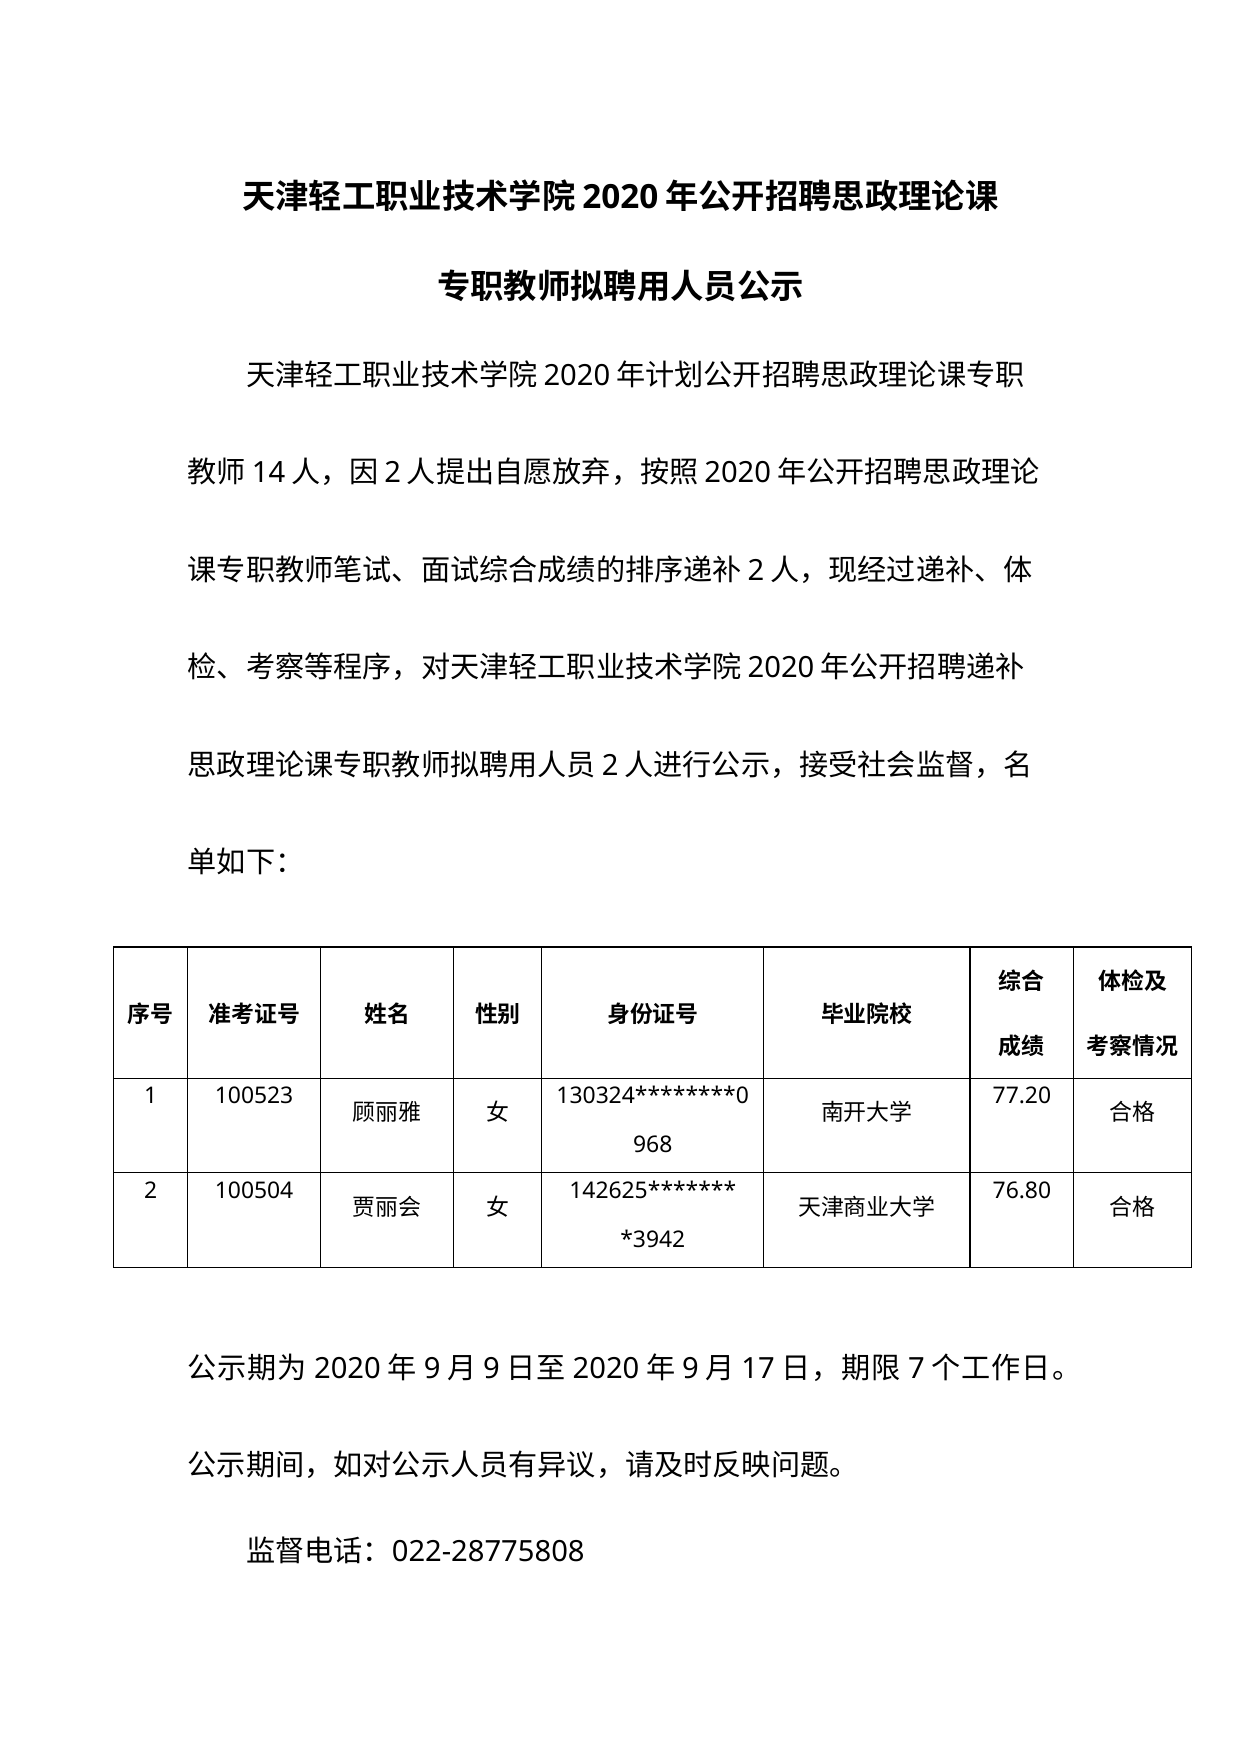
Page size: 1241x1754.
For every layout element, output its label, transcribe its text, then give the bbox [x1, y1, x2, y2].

text 监督电话：022-28775808 [187, 1517, 1053, 1582]
table_cell 顾丽雅 [321, 1079, 453, 1172]
table_header 姓名 [321, 948, 453, 1077]
table_cell 130324********0968 [542, 1079, 763, 1172]
text 专职教师拟聘用人员公示 [187, 251, 1053, 316]
table_cell 1 [114, 1079, 187, 1172]
table_cell 南开大学 [764, 1079, 969, 1172]
text 天津轻工职业技术学院2020年公开招聘思政理论课 [187, 162, 1053, 227]
table_header 体检及 考察情况 [1074, 948, 1191, 1077]
table_cell 100504 [188, 1173, 320, 1267]
text 公示期为2020年9月9日至2020年9月17日，期限7个工作日。公示期间，如对公示人员有异议，请及时反映问题。 [187, 1333, 1053, 1496]
table_cell 合格 [1074, 1173, 1191, 1267]
table_header 性别 [454, 948, 541, 1077]
table_cell 合格 [1074, 1079, 1191, 1172]
table_cell 天津商业大学 [764, 1173, 969, 1267]
table_cell 142625********3942 [542, 1173, 763, 1267]
table_header 综合 成绩 [971, 948, 1073, 1077]
table_cell 77.20 [971, 1079, 1073, 1172]
table_cell 100523 [188, 1079, 320, 1172]
table_cell 女 [454, 1173, 541, 1267]
table_header 毕业院校 [764, 948, 969, 1077]
table_header 序号 [114, 948, 187, 1077]
table_cell 贾丽会 [321, 1173, 453, 1267]
table_cell 2 [114, 1173, 187, 1267]
text 天津轻工职业技术学院2020年计划公开招聘思政理论课专职教师14人，因2人提出自愿放弃，按照2020年公开招聘思政理论课专职教师笔试、面试综合成绩的排序递补2人，现经过递补、体检、考察等程序，对天津轻工职业技术学院2020年公开招聘递补思政理论课专职教师拟聘用人员2人进行公示，接受社会监督，名单如下： [187, 340, 1053, 893]
table_header 准考证号 [188, 948, 320, 1077]
table_cell 女 [454, 1079, 541, 1172]
table_header 身份证号 [542, 948, 763, 1077]
table_cell 76.80 [971, 1173, 1073, 1267]
